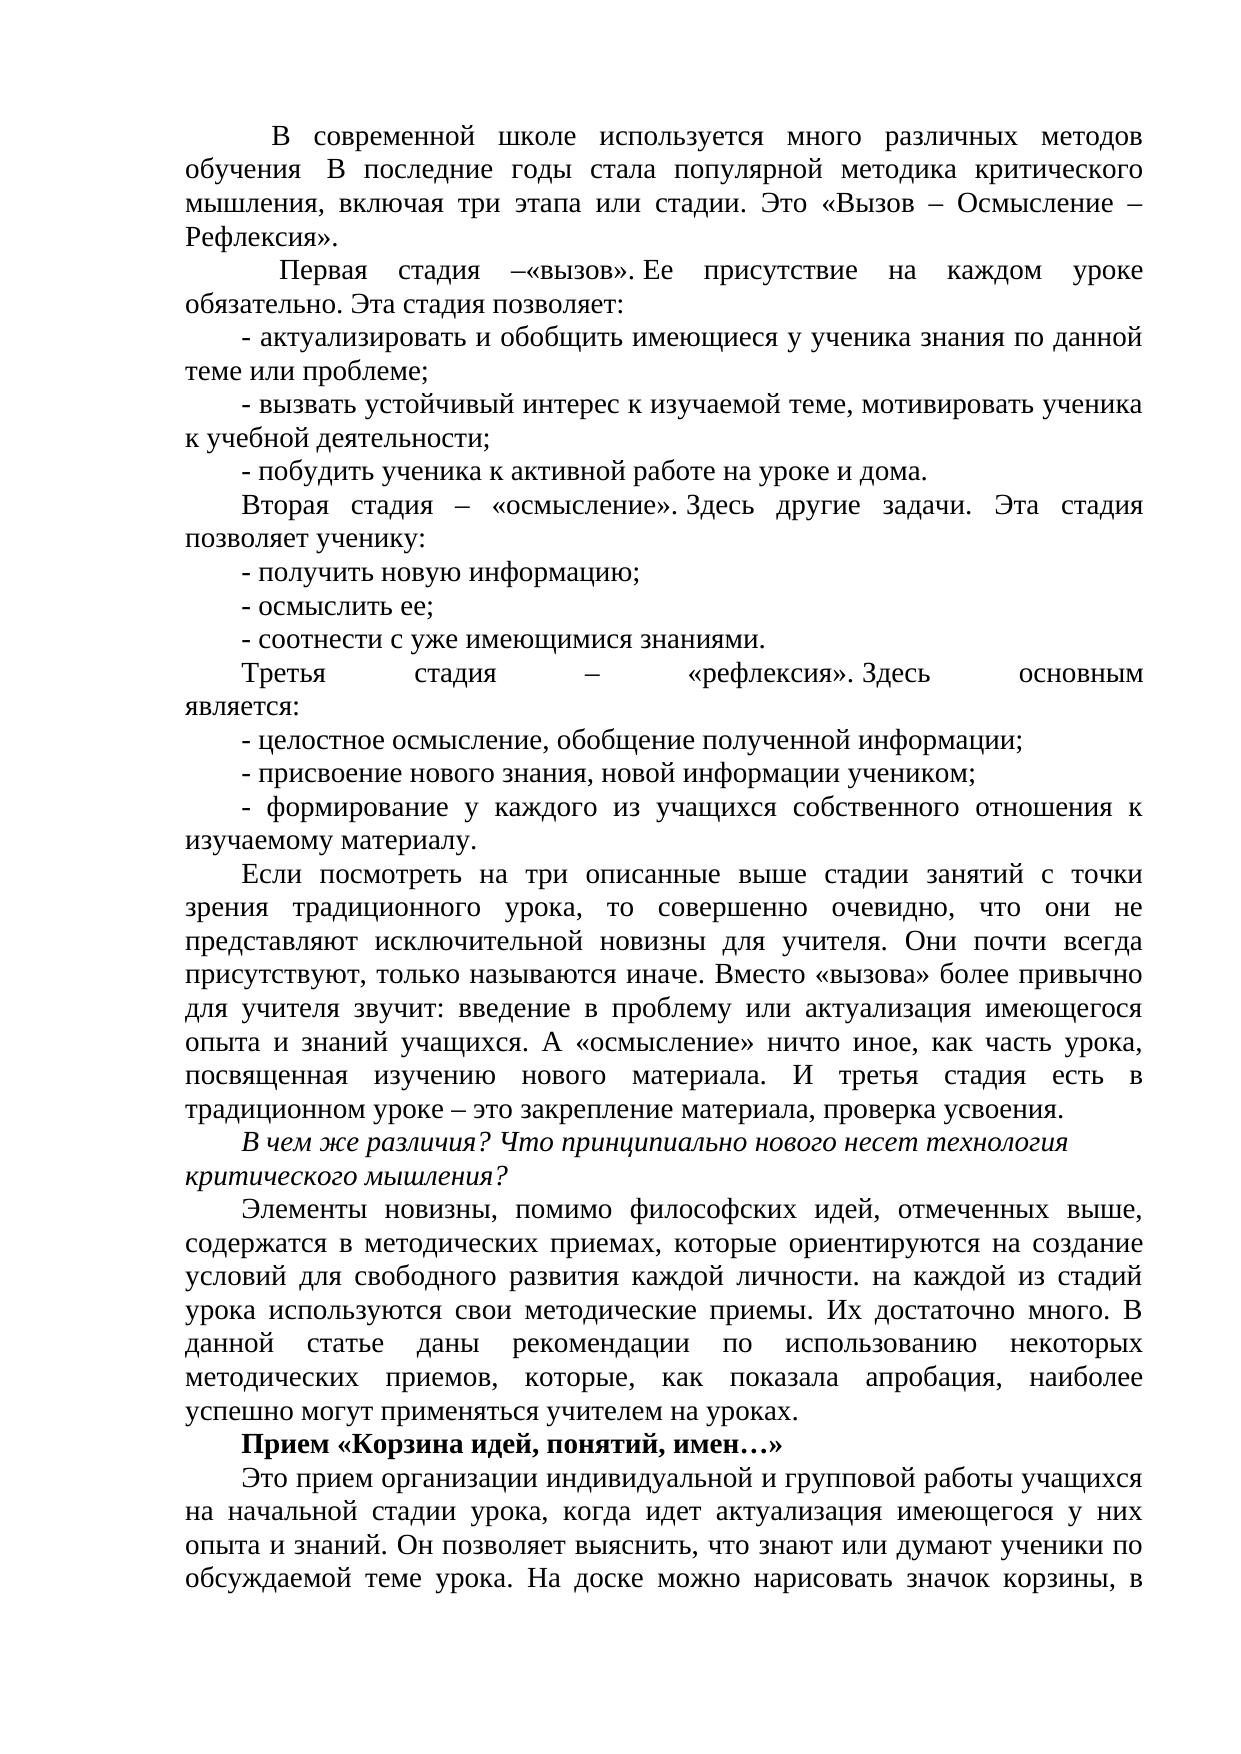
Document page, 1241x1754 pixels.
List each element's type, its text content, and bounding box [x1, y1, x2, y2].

text Элементы новизны, помимо философских идей, отмеченных выше, содержатся в методических приемах, которые ориентируются на создание условий для свободного развития каждой личности. на каждой из стадий урока используются свои методические приемы. Их достаточно много. В данной статье даны рекомендации по использованию некоторых методических приемов, которые, как показала апробация, наиболее успешно могут применяться учителем на уроках. [185, 1191, 1144, 1426]
text Если посмотреть на три описанные выше стадии занятий с точки зрения традиционного урока, то совершенно очевидно, что они не представляют исключительной новизны для учителя. Они почти всегда присутствуют, только называются иначе. Вместо «вызова» более привычно для учителя звучит: введение в проблему или актуализация имеющегося опыта и знаний учащихся. А «осмысление» ничто иное, как часть урока, посвященная изучению нового материала. И третья стадия есть в традиционном уроке – это закрепление материала, проверка усвоения. [185, 856, 1144, 1124]
text В чем же различия? Что принципиально нового несет технология критического мышления? [185, 1124, 1144, 1191]
text - вызвать устойчивый интерес к изучаемой теме, мотивировать ученика к учебной деятельности; [185, 386, 1144, 453]
text - актуализировать и обобщить имеющиеся у ученика знания по данной теме или проблеме; [185, 319, 1144, 386]
text Третья стадия – «рефлексия». Здесь основным является: [185, 655, 1144, 722]
text - побудить ученика к активной работе на уроке и дома. [185, 453, 1144, 487]
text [185, 1460, 1144, 1594]
text - соотнести с уже имеющимися знаниями. [185, 621, 1144, 655]
text - присвоение нового знания, новой информации учеником; [185, 755, 1144, 789]
text - получить новую информацию; [185, 554, 1144, 588]
text - осмыслить ее; [185, 588, 1144, 621]
text - целостное осмысление, обобщение полученной информации; [185, 722, 1144, 755]
text Первая стадия –«вызов». Ее присутствие на каждом уроке обязательно. Эта стадия позволяет: [185, 252, 1144, 319]
text - формирование у каждого из учащихся собственного отношения к изучаемому материалу. [185, 789, 1144, 856]
text В современной школе используется много различных методов обучения В последние годы стала популярной методика критического мышления, включая три этапа или стадии. Это «Вызов – Осмысление – Рефлексия». [185, 118, 1144, 252]
text Прием «Корзина идей, понятий, имен…» [185, 1426, 1144, 1460]
text Вторая стадия – «осмысление». Здесь другие задачи. Эта стадия позволяет ученику: [185, 487, 1144, 554]
